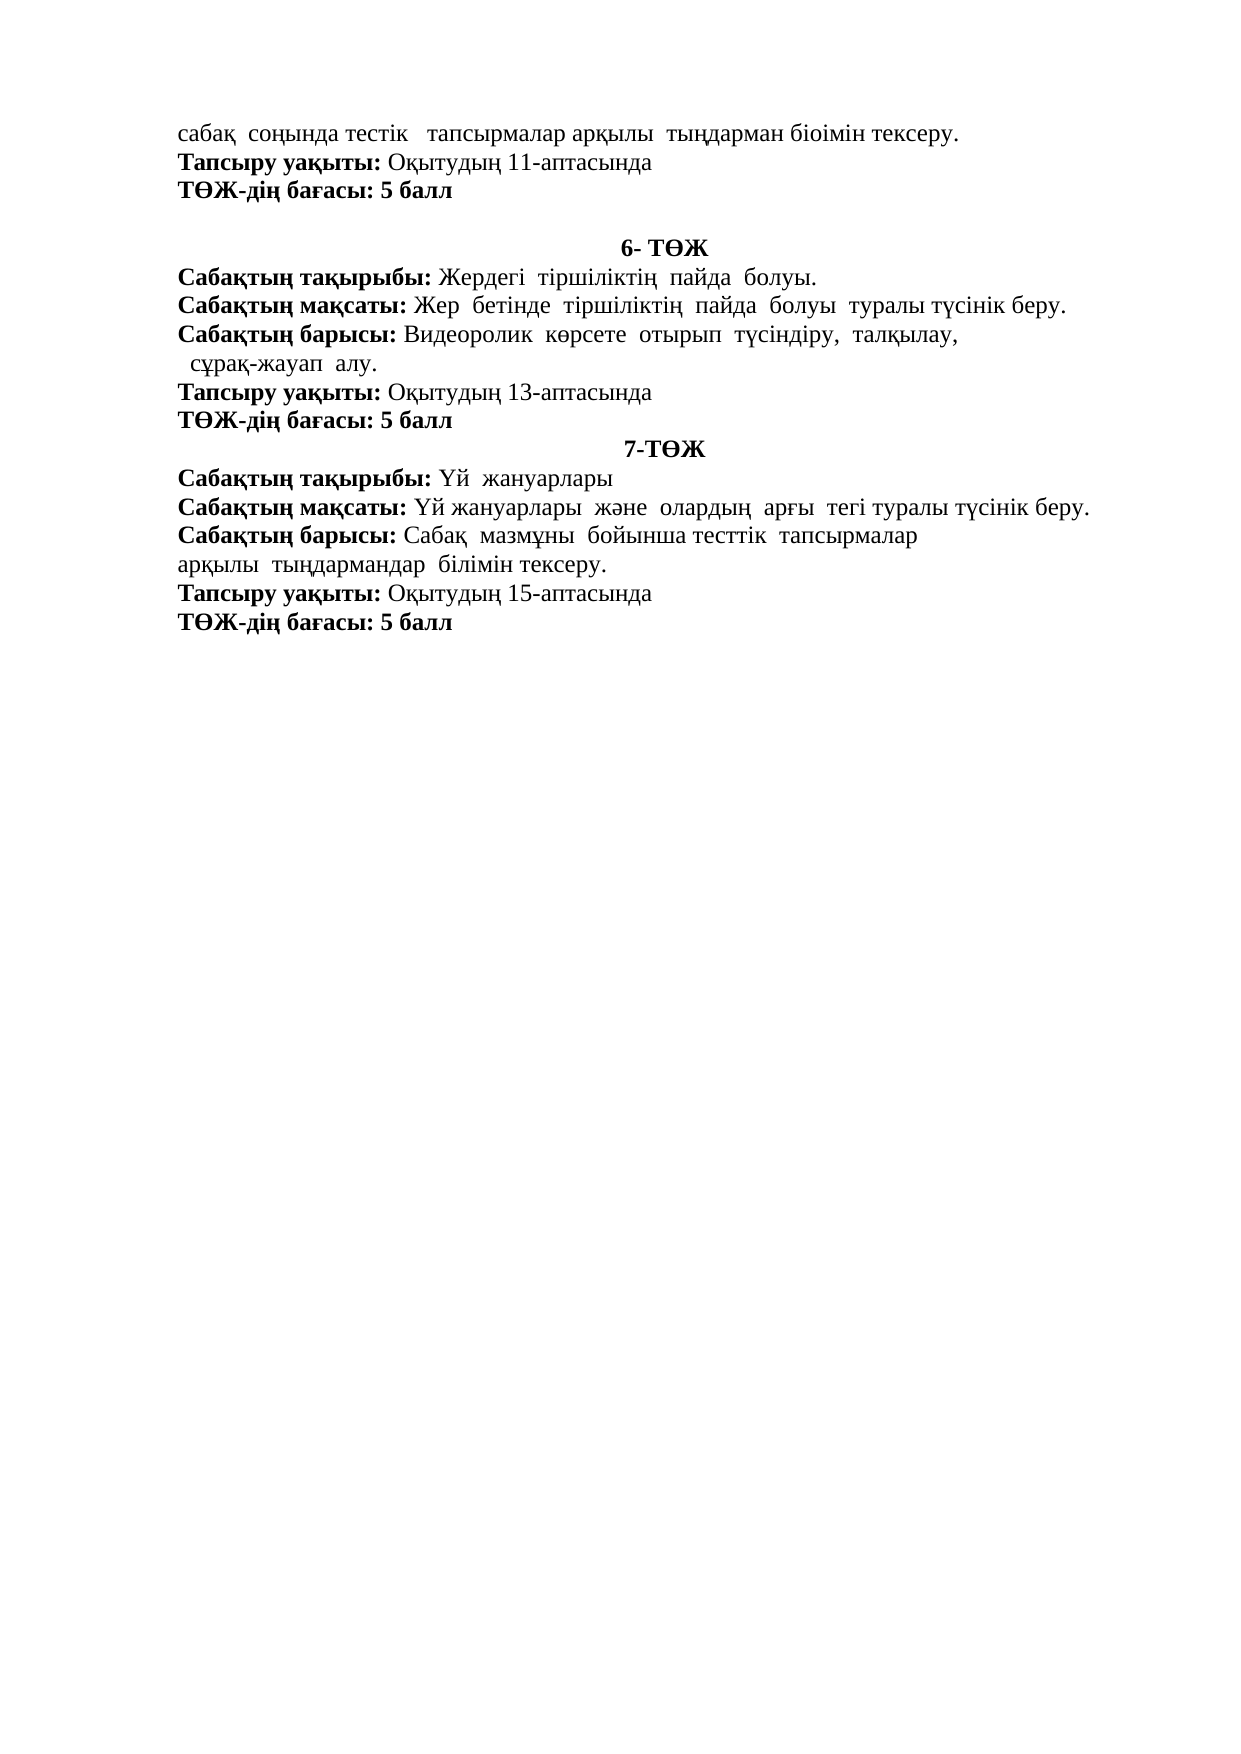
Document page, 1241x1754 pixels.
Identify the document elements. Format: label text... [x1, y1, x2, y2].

text Тапсыру уақыты: Оқытудың 15-аптасында [177, 578, 1152, 607]
text Тапсыру уақыты: Оқытудың 11-аптасында [177, 147, 1152, 176]
text Сабақтың барысы: Видеоролик көрсете отырып түсіндіру, талқылау, [74, 319, 1152, 348]
text ТӨЖ-дің бағасы: 5 балл [177, 406, 1152, 434]
text Сабақтың тақырыбы: Үй жануарлары [74, 463, 1152, 492]
text Сабақтың мақсаты: Жер бетінде тіршіліктің пайда болуы туралы түсінік беру. [74, 291, 1152, 319]
text 6- ТӨЖ [74, 233, 1152, 262]
text 7-ТӨЖ [177, 434, 1152, 463]
text сұрақ-жауап алу. [74, 348, 1152, 377]
text Сабақтың барысы: Сабақ мазмұны бойынша тесттік тапсырмалар [74, 521, 1152, 549]
text арқылы тыңдармандар білімін тексеру. [74, 549, 1152, 578]
text ТӨЖ-дің бағасы: 5 балл [177, 176, 1152, 204]
text Сабақтың тақырыбы: Жердегі тіршіліктің пайда болуы. [74, 262, 1152, 291]
text ТӨЖ-дің бағасы: 5 балл [177, 607, 1152, 636]
text Сабақтың мақсаты: Үй жануарлары және олардың арғы тегі туралы түсінік беру. [74, 492, 1152, 521]
text Тапсыру уақыты: Оқытудың 13-аптасында [177, 377, 1152, 406]
text сабақ соңында тестік тапсырмалар арқылы тыңдарман біоімін тексеру. [74, 118, 1152, 147]
